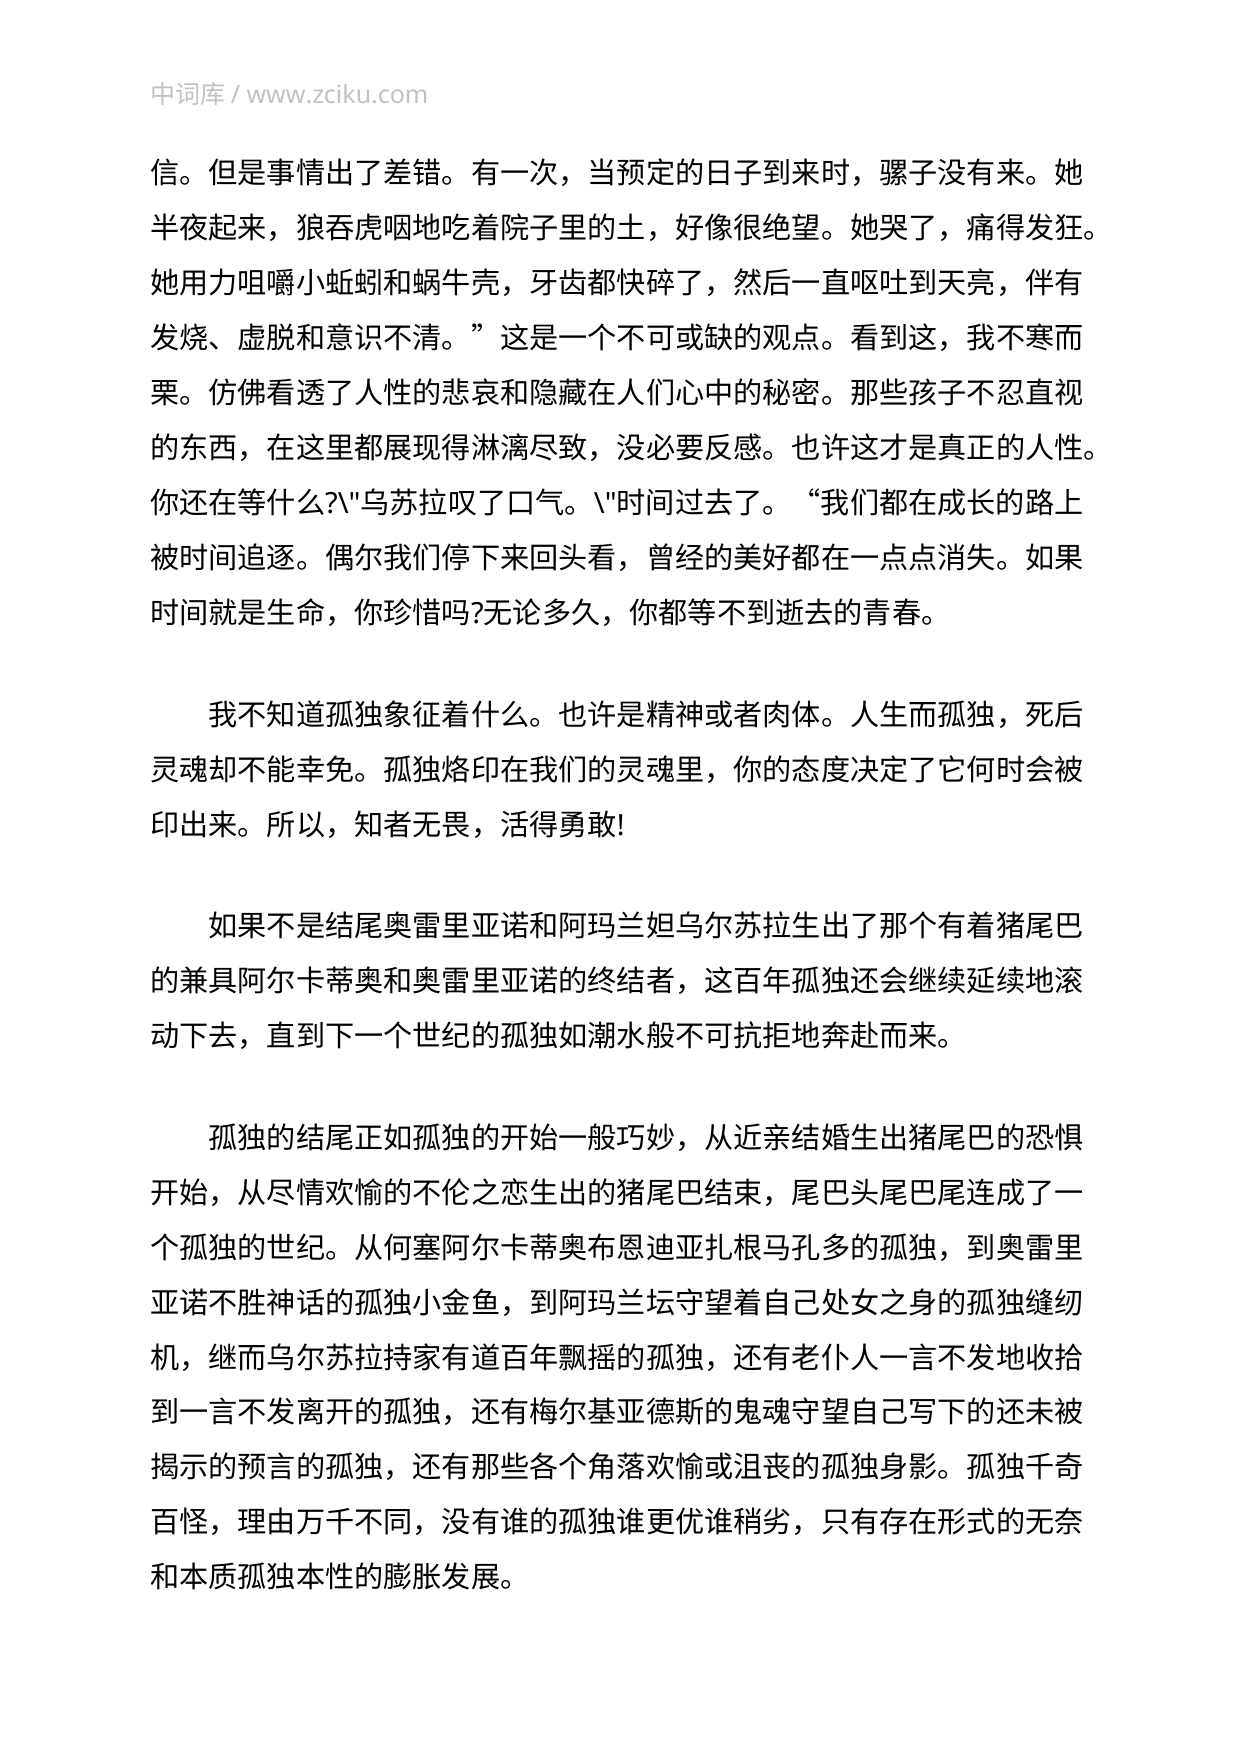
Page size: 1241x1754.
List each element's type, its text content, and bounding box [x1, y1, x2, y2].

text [150, 150, 1090, 632]
text 我不知道孤独象征着什么。也许是精神或者肉体。人生而孤独，死后灵魂却不能幸免。孤独烙印在我们的灵魂里，你的态度决定了它何时会被印出来。所以，知者无畏，活得勇敢! [150, 691, 1090, 843]
text 孤独的结尾正如孤独的开始一般巧妙，从近亲结婚生出猪尾巴的恐惧开始，从尽情欢愉的不伦之恋生出的猪尾巴结束，尾巴头尾巴尾连成了一个孤独的世纪。从何塞阿尔卡蒂奥布恩迪亚扎根马孔多的孤独，到奥雷里亚诺不胜神话的孤独小金鱼，到阿玛兰坛守望着自己处女之身的孤独缝纫机，继而乌尔苏拉持家有道百年飘摇的孤独，还有老仆人一言不发地收拾到一言不发离开的孤独，还有梅尔基亚德斯的鬼魂守望自己写下的还未被揭示的预言的孤独，还有那些各个角落欢愉或沮丧的孤独身影。孤独千奇百怪，理由万千不同，没有谁的孤独谁更优谁稍劣，只有存在形式的无奈和本质孤独本性的膨胀发展。 [150, 1114, 1090, 1596]
text 如果不是结尾奥雷里亚诺和阿玛兰妲乌尔苏拉生出了那个有着猪尾巴的兼具阿尔卡蒂奥和奥雷里亚诺的终结者，这百年孤独还会继续延续地滚动下去，直到下一个世纪的孤独如潮水般不可抗拒地奔赴而来。 [150, 903, 1090, 1055]
